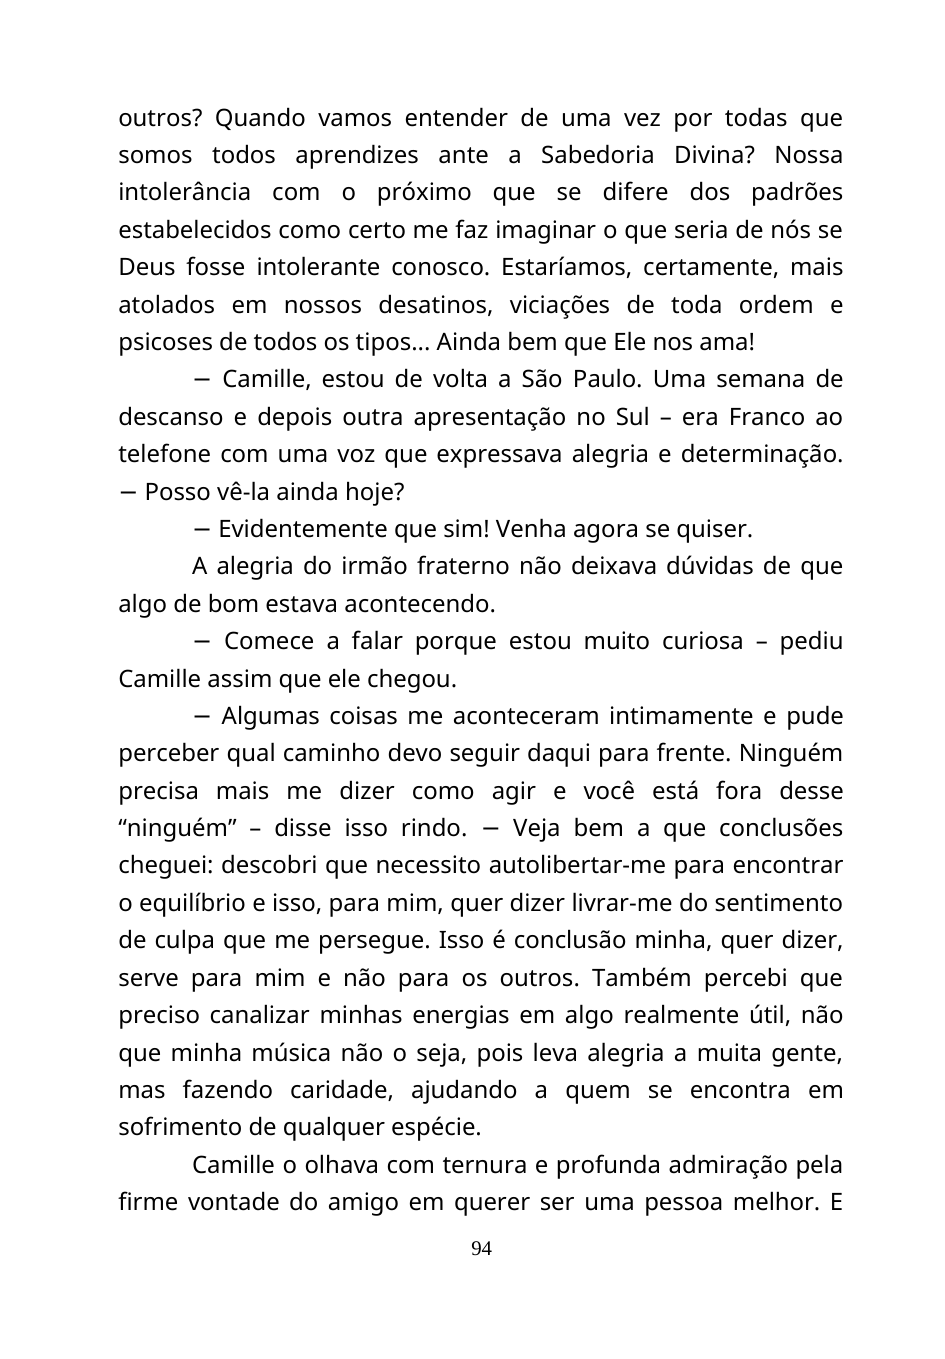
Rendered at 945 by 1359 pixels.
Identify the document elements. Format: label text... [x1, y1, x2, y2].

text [118, 1147, 844, 1217]
text − Camille, estou de volta a São Paulo. Uma semana de descanso e depois outra apresentação no Sul – era Franco ao telefone com uma voz que expressava alegria e determinação. − Posso vê-la ainda hoje? [118, 362, 844, 507]
text A alegria do irmão fraterno não deixava dúvidas de que algo de bom estava acontecendo. [118, 549, 844, 619]
text − Evidentemente que sim! Venha agora se quiser. [118, 512, 844, 544]
text − Algumas coisas me aconteceram intimamente e pude perceber qual caminho devo seguir daqui para frente. Ninguém precisa mais me dizer como agir e você está fora desse “ninguém” – disse isso rindo. − Veja bem a que conclusões cheguei: descobri que necessito autolibertar-me para encontrar o equilíbrio e isso, para mim, quer dizer livrar-me do sentimento de culpa que me persegue. Isso é conclusão minha, quer dizer, serve para mim e não para os outros. Também percebi que preciso canalizar minhas energias em algo realmente útil, não que minha música não o seja, pois leva alegria a muita gente, mas fazendo caridade, ajudando a quem se encontra em sofrimento de qualquer espécie. [118, 699, 844, 1143]
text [118, 100, 844, 357]
text − Comece a falar porque estou muito curiosa – pediu Camille assim que ele chegou. [118, 624, 844, 694]
